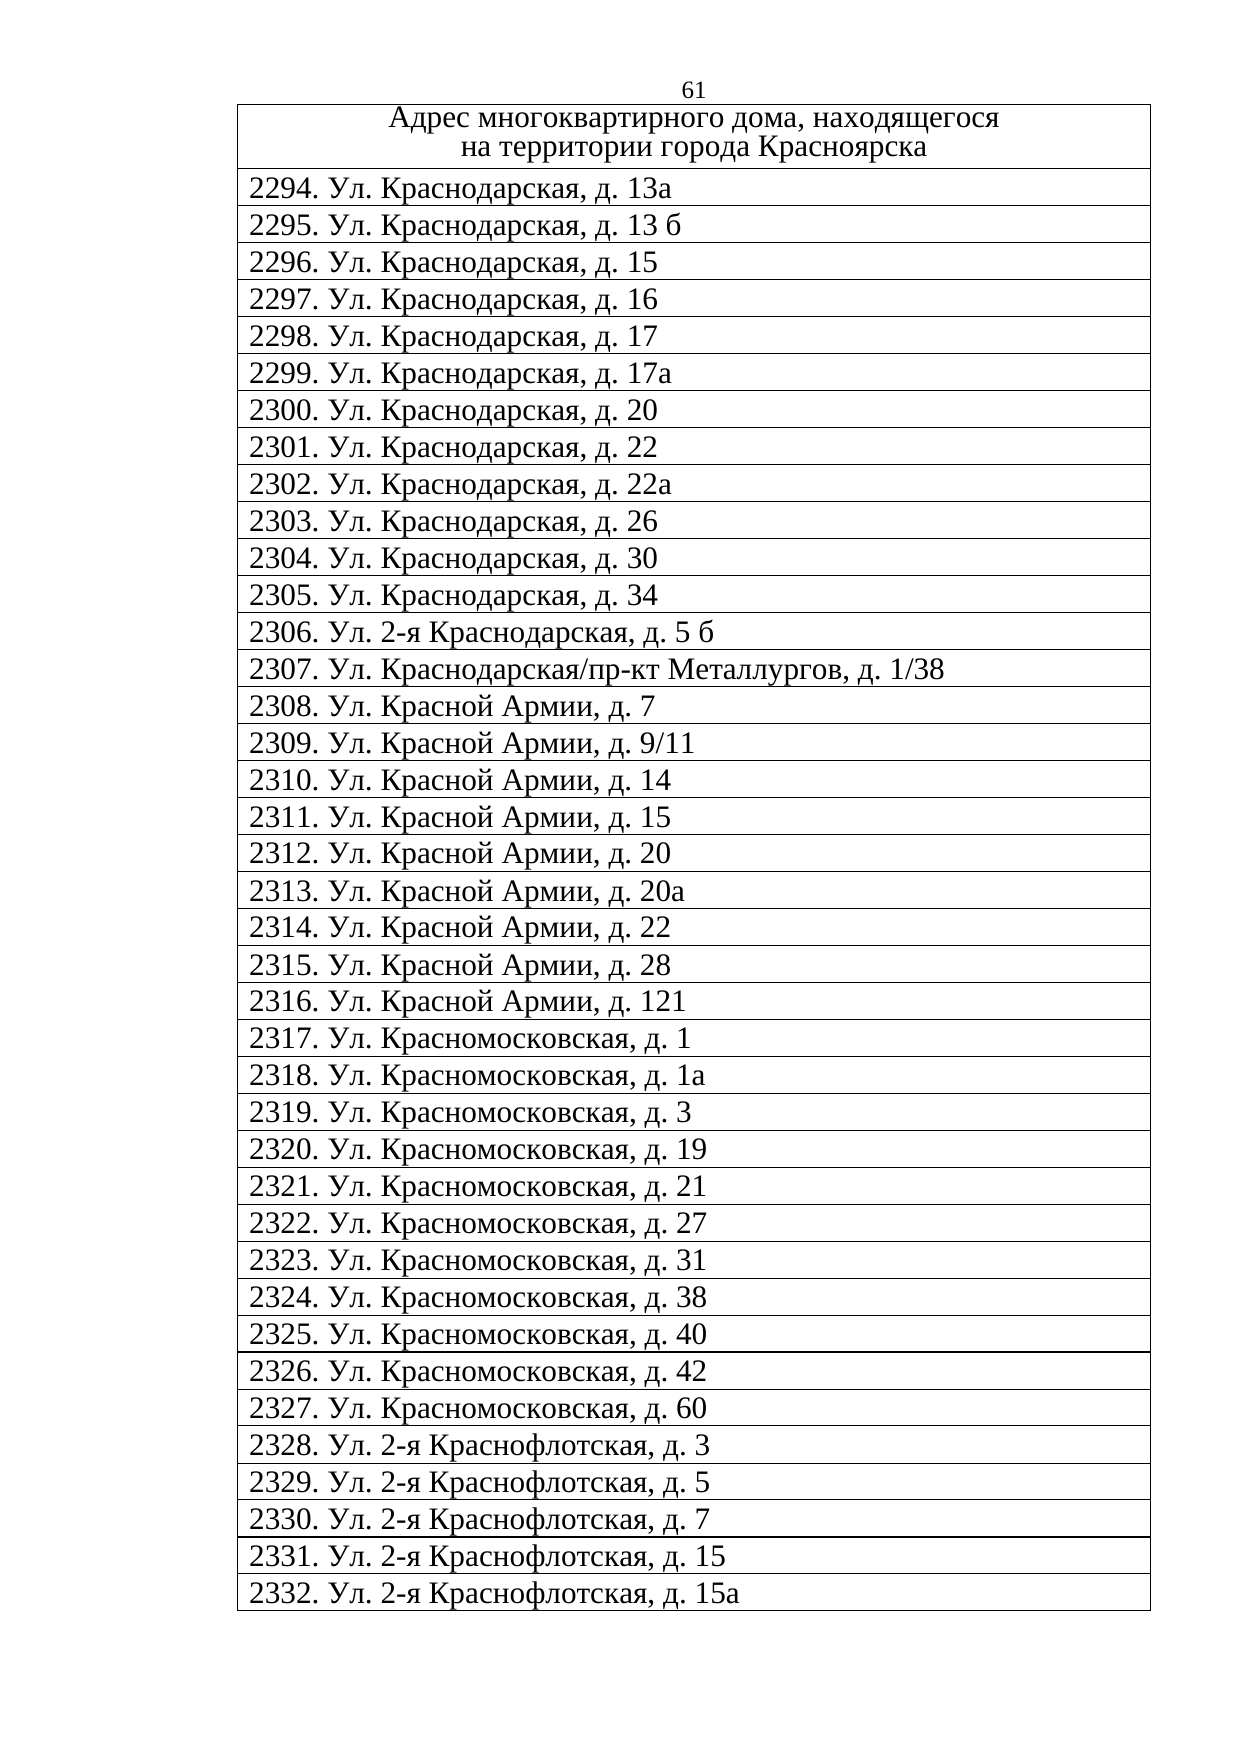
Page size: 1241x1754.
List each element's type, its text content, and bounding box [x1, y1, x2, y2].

table_cell Ул. Красномосковская, д. 60 [238, 1390, 1150, 1425]
table_cell Ул. Красномосковская, д. 1а [238, 1057, 1150, 1093]
table_cell Ул. Красномосковская, д. 40 [238, 1316, 1150, 1351]
table_cell Ул. Красной Армии, д. 14 [238, 761, 1150, 797]
table_cell Ул. 2-я Краснодарская, д. 5 б [238, 613, 1150, 649]
table_cell Ул. 2-я Краснофлотская, д. 5 [238, 1464, 1150, 1499]
table_cell Ул. Красномосковская, д. 42 [238, 1353, 1150, 1388]
table_cell Ул. Краснодарская, д. 13 б [238, 206, 1150, 242]
table_cell Ул. Красномосковская, д. 31 [238, 1242, 1150, 1277]
table_cell Ул. Красной Армии, д. 121 [238, 983, 1150, 1019]
table_cell Ул. Красномосковская, д. 1 [238, 1020, 1150, 1056]
table_cell Ул. 2-я Краснофлотская, д. 15 [238, 1538, 1150, 1573]
table_cell Ул. Красной Армии, д. 22 [238, 909, 1150, 945]
table_cell Ул. Краснодарская, д. 17 [238, 317, 1150, 353]
table_cell Ул. Краснодарская, д. 20 [238, 391, 1150, 427]
table_cell Ул. Красной Армии, д. 15 [238, 798, 1150, 834]
table_cell Ул. Краснодарская, д. 16 [238, 280, 1150, 316]
table_cell Ул. Краснодарская, д. 30 [238, 539, 1150, 575]
table_cell Ул. 2-я Краснофлотская, д. 3 [238, 1426, 1150, 1462]
table_cell Ул. 2-я Краснофлотская, д. 15а [238, 1574, 1150, 1610]
table_header Адрес многоквартирного дома, находящегося на территории города Красноярска [238, 105, 1150, 168]
table_cell Ул. Красномосковская, д. 21 [238, 1168, 1150, 1203]
table_cell Ул. 2-я Краснофлотская, д. 7 [238, 1500, 1150, 1536]
table_cell Ул. Краснодарская, д. 22а [238, 465, 1150, 501]
table_cell Ул. Красномосковская, д. 27 [238, 1205, 1150, 1241]
table_cell Ул. Красной Армии, д. 20а [238, 872, 1150, 908]
table_cell Ул. Краснодарская, д. 22 [238, 428, 1150, 464]
table_cell Ул. Красной Армии, д. 20 [238, 835, 1150, 871]
table_cell Ул. Краснодарская/пр-кт Металлургов, д. 1/38 [238, 650, 1150, 686]
table_cell Ул. Красномосковская, д. 3 [238, 1094, 1150, 1129]
table_cell Ул. Красной Армии, д. 7 [238, 687, 1150, 723]
table_cell Ул. Краснодарская, д. 15 [238, 243, 1150, 279]
table_cell Ул. Краснодарская, д. 34 [238, 576, 1150, 612]
table_cell Ул. Красномосковская, д. 19 [238, 1131, 1150, 1167]
table_cell Ул. Краснодарская, д. 13а [238, 169, 1150, 205]
table_cell Ул. Краснодарская, д. 17а [238, 354, 1150, 390]
table_cell Ул. Красной Армии, д. 28 [238, 946, 1150, 982]
table_cell Ул. Красной Армии, д. 9/11 [238, 724, 1150, 760]
table_cell Ул. Краснодарская, д. 26 [238, 502, 1150, 538]
table_cell Ул. Красномосковская, д. 38 [238, 1279, 1150, 1314]
